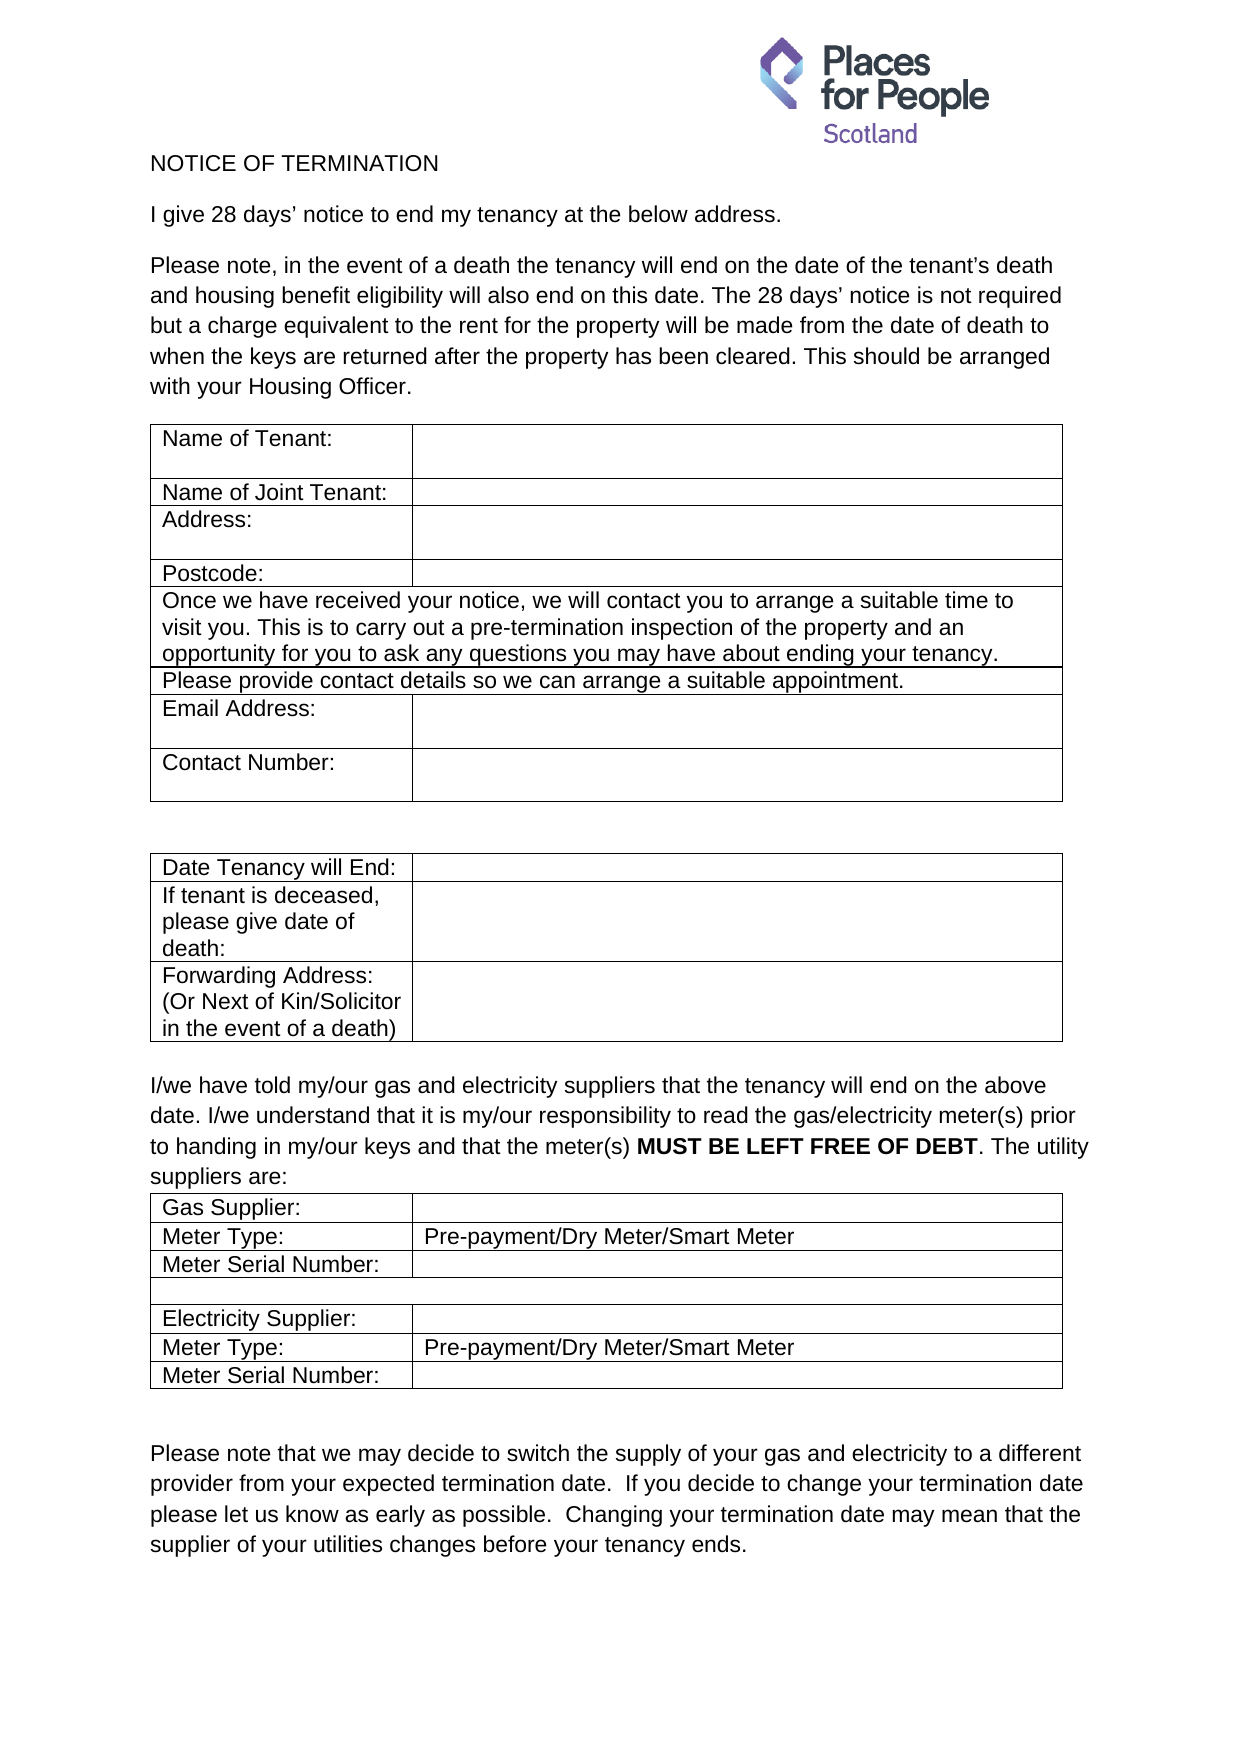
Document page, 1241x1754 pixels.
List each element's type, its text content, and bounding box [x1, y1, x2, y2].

table_cell [413, 1305, 1062, 1333]
table_cell Pre-payment/Dry Meter/Smart Meter [413, 1223, 1062, 1249]
picture [699, 28, 1080, 151]
table_cell [413, 1251, 1062, 1277]
text I/we have told my/our gas and electricity suppliers that the tenancy will end on the above date. I/we understand that it is my/our responsibility to read the gas/electricity meter(s) prior to handing in my/our keys and that the meter(s) MUST BE LEFT FREE OF DEBT. The utility suppliers are: [150, 1072, 1090, 1189]
table_cell Postcode: [151, 560, 412, 586]
table_header [413, 425, 1062, 478]
text I give 28 days’ notice to end my tenancy at the below address. [150, 201, 1090, 227]
table_cell [413, 479, 1062, 505]
table_cell [413, 882, 1062, 961]
table_cell Meter Type: [151, 1334, 412, 1361]
table_cell Forwarding Address: (Or Next of Kin/Solicitor in the event of a death) [151, 962, 412, 1041]
text NOTICE OF TERMINATION [150, 150, 1090, 176]
table_cell [413, 962, 1062, 1041]
text Please note that we may decide to switch the supply of your gas and electricity to a different provider from your expected termination date. If you decide to change your termination date please let us know as early as possible. Changing your termination date may mean that the supplier of your utilities changes before your tenancy ends. [150, 1440, 1090, 1557]
table_cell [413, 695, 1062, 747]
table_cell Meter Serial Number: [151, 1362, 412, 1388]
text Please note, in the event of a death the tenancy will end on the date of the tenant’s death and housing benefit eligibility will also end on this date. The 28 days’ notice is not required but a charge equivalent to the rent for the property will be made from the date of death to when the keys are returned after the property has been cleared. This should be arranged with your Housing Officer. [150, 252, 1090, 399]
table_cell Once we have received your notice, we will contact you to arrange a suitable time to visit you. This is to carry out a pre-termination inspection of the property and an opportunity for you to ask any questions you may have about ending your tenancy. [151, 587, 1062, 666]
table_header Name of Tenant: [151, 425, 412, 478]
table_cell [413, 506, 1062, 559]
table_cell [413, 560, 1062, 586]
table_cell Pre-payment/Dry Meter/Smart Meter [413, 1334, 1062, 1361]
table_header [413, 854, 1062, 881]
table_cell Email Address: [151, 695, 412, 747]
table_cell [413, 749, 1062, 801]
table_cell [151, 1278, 1062, 1304]
table_header [413, 1194, 1062, 1222]
table_cell Meter Type: [151, 1223, 412, 1249]
table_cell Name of Joint Tenant: [151, 479, 412, 505]
table_cell Address: [151, 506, 412, 559]
table_cell Contact Number: [151, 749, 412, 801]
table_cell Please provide contact details so we can arrange a suitable appointment. [151, 668, 1062, 694]
table_header Date Tenancy will End: [151, 854, 412, 881]
table_cell Meter Serial Number: [151, 1251, 412, 1277]
table_header Gas Supplier: [151, 1194, 412, 1222]
table_cell [413, 1362, 1062, 1388]
table_cell If tenant is deceased, please give date of death: [151, 882, 412, 961]
table_cell Electricity Supplier: [151, 1305, 412, 1333]
